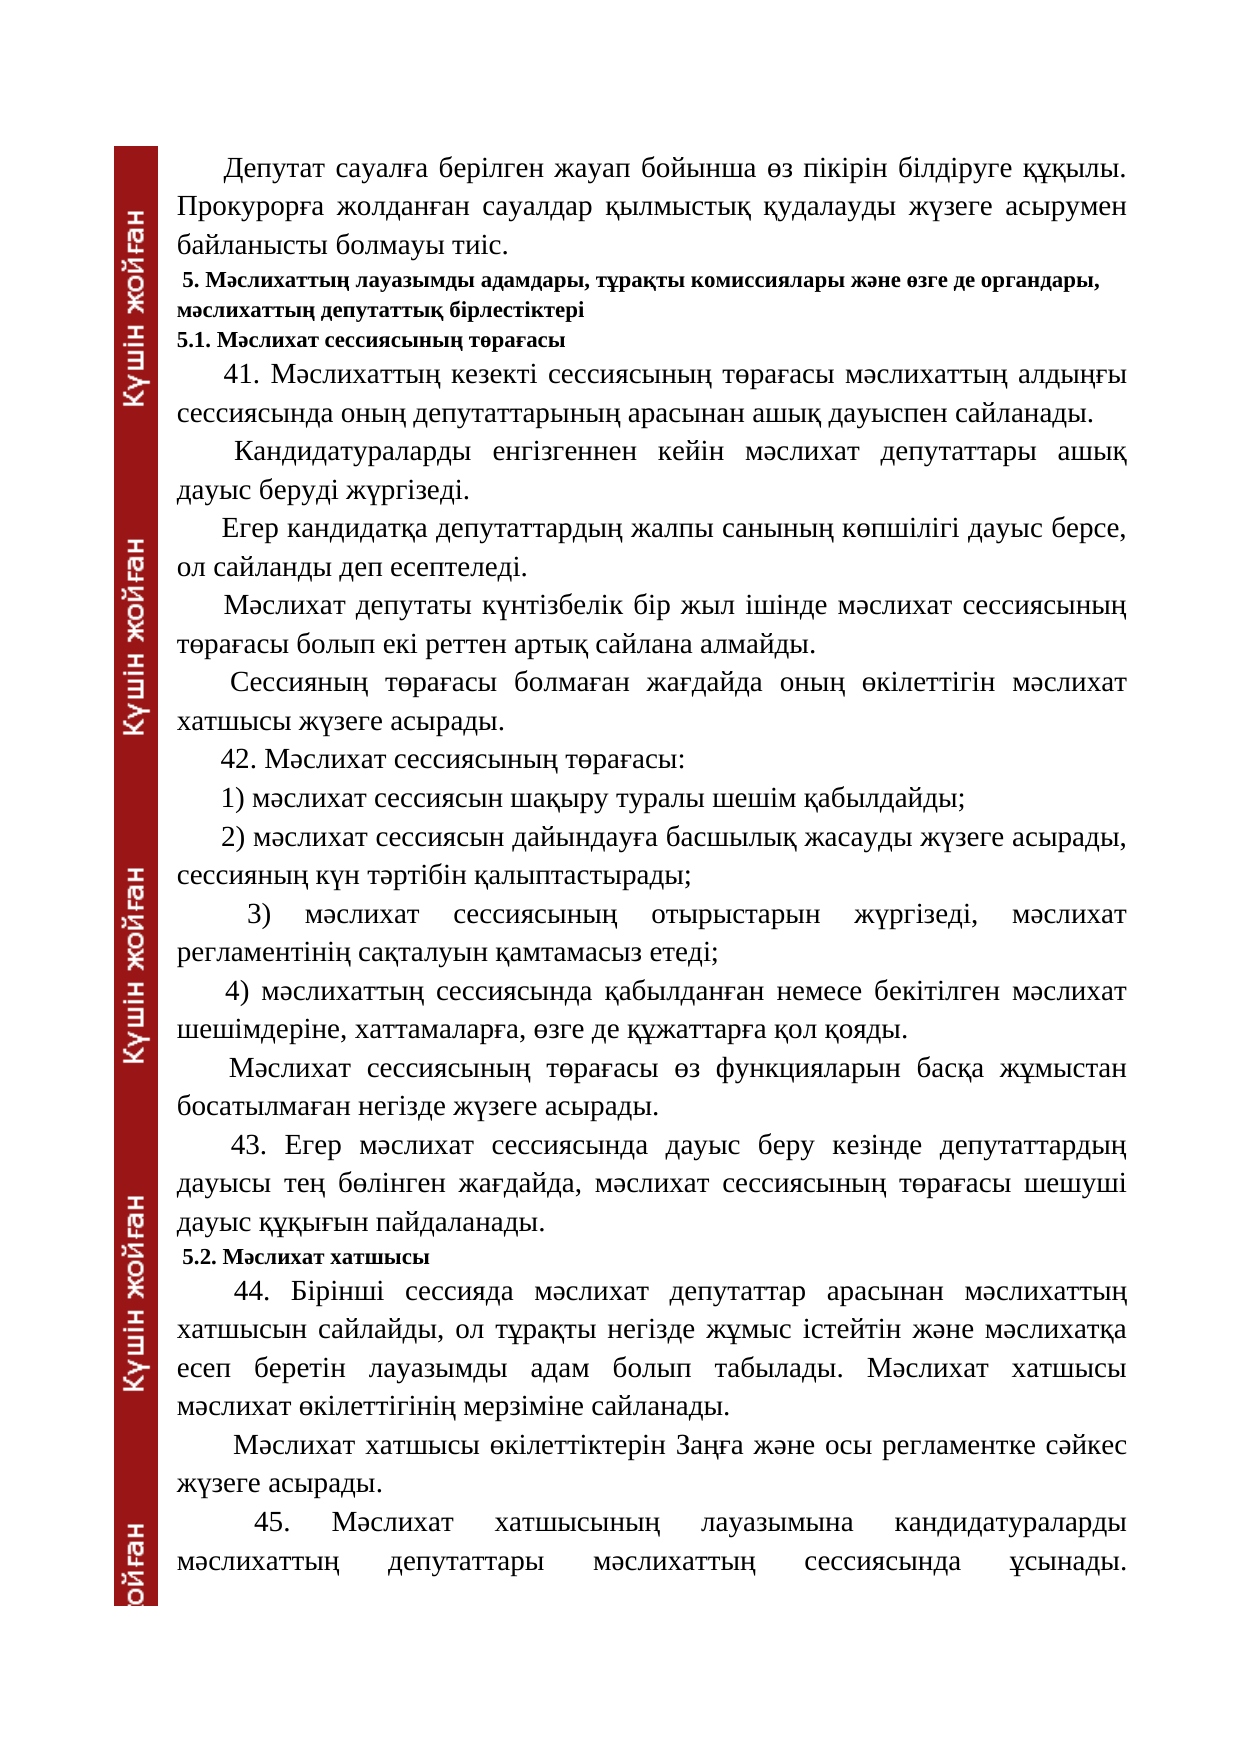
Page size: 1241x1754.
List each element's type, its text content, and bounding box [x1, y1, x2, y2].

picture [114, 1576, 158, 1606]
text Мәслихат хатшысы өкілеттіктерін Заңға және осы регламентке сәйкес жүзеге асырады. [112, 1427, 1128, 1499]
text 5. Мәслихаттың лауазымды адамдары, тұрақты комиссиялары және өзге де органдары, мәслихаттың депутаттық бірлестіктері 5.1. Мәслихат сессиясының төрағасы [112, 266, 1128, 352]
picture [114, 1045, 158, 1050]
picture [114, 146, 158, 150]
text Кандидатураларды енгізгеннен кейін мәслихат депутаттары ашық дауыс беруді жүргізеді. [112, 433, 1128, 505]
text Егер кандидатқа депутаттардың жалпы санының көпшілігі дауыс берсе, ол сайланды деп есептеледі. [112, 510, 1128, 582]
picture [114, 352, 158, 356]
picture [114, 1269, 158, 1273]
picture [114, 505, 158, 510]
picture [114, 968, 158, 973]
text 4) мәслихаттың сессиясында қабылданған немесе бекiтiлген мәслихат шешiмдерiне, хаттамаларға, өзге де құжаттарға қол қояды. [112, 973, 1128, 1045]
text 41. Мәслихаттың кезектi сессиясының төрағасы мәслихаттың алдыңғы сессиясында оның депутаттарының арасынан ашық дауыспен сайланады. [112, 356, 1128, 428]
text 3) мәслихат сессиясының отырыстарын жүргiзедi, мәслихат регламентiнiң сақталуын қамтамасыз етедi; [112, 896, 1128, 968]
picture [114, 1499, 158, 1504]
picture [114, 737, 158, 742]
text 2) мәслихат сессиясын дайындауға басшылық жасауды жүзеге асырады, сессияның күн тәртiбiн қалыптастырады; [112, 819, 1128, 891]
picture [114, 582, 158, 587]
text 1) мәслихат сессиясын шақыру туралы шешiм қабылдайды; [112, 780, 1128, 814]
picture [114, 775, 158, 780]
text 5.2. Мәслихат хатшысы [112, 1243, 1128, 1269]
picture [114, 428, 158, 433]
picture [114, 1122, 158, 1127]
text 44. Бірінші сессияда мәслихат депутаттар арасынан мәслихаттың хатшысын сайлайды, ол тұрақты негізде жұмыс істейтін және мәслихатқа есеп беретін лауазымды адам болып табылады. Мәслихат хатшысы мәслихат өкілеттігінің мерзіміне сайланады. [112, 1273, 1128, 1422]
picture [114, 891, 158, 896]
picture [114, 659, 158, 664]
text Депутат сауалға берілген жауап бойынша өз пікірін білдіруге құқылы. Прокурорға жолданған сауалдар қылмыстық қудалауды жүзеге асырумен байланысты болмауы тиіс. [112, 150, 1128, 261]
text 42. Мәслихат сессиясының төрағасы: [112, 742, 1128, 775]
text Мәслихат депутаты күнтiзбелiк бір жыл iшiнде мәслихат сессиясының төрағасы болып екi реттен артық сайлана алмайды. [112, 587, 1128, 659]
picture [114, 261, 158, 266]
text 43. Егер мәслихат сессиясында дауыс беру кезiнде депутаттардың дауысы тең бөлiнген жағдайда, мәслихат сессиясының төрағасы шешушi дауыс құқығын пайдаланады. [112, 1127, 1128, 1238]
text Мәслихат сессиясының төрағасы өз функцияларын басқа жұмыстан босатылмаған негiзде жүзеге асырады. [112, 1050, 1128, 1122]
text Сессияның төрағасы болмаған жағдайда оның өкiлеттiгiн мәслихат хатшысы жүзеге асырады. [112, 664, 1128, 737]
picture [114, 1422, 158, 1427]
picture [114, 814, 158, 819]
picture [114, 1238, 158, 1243]
